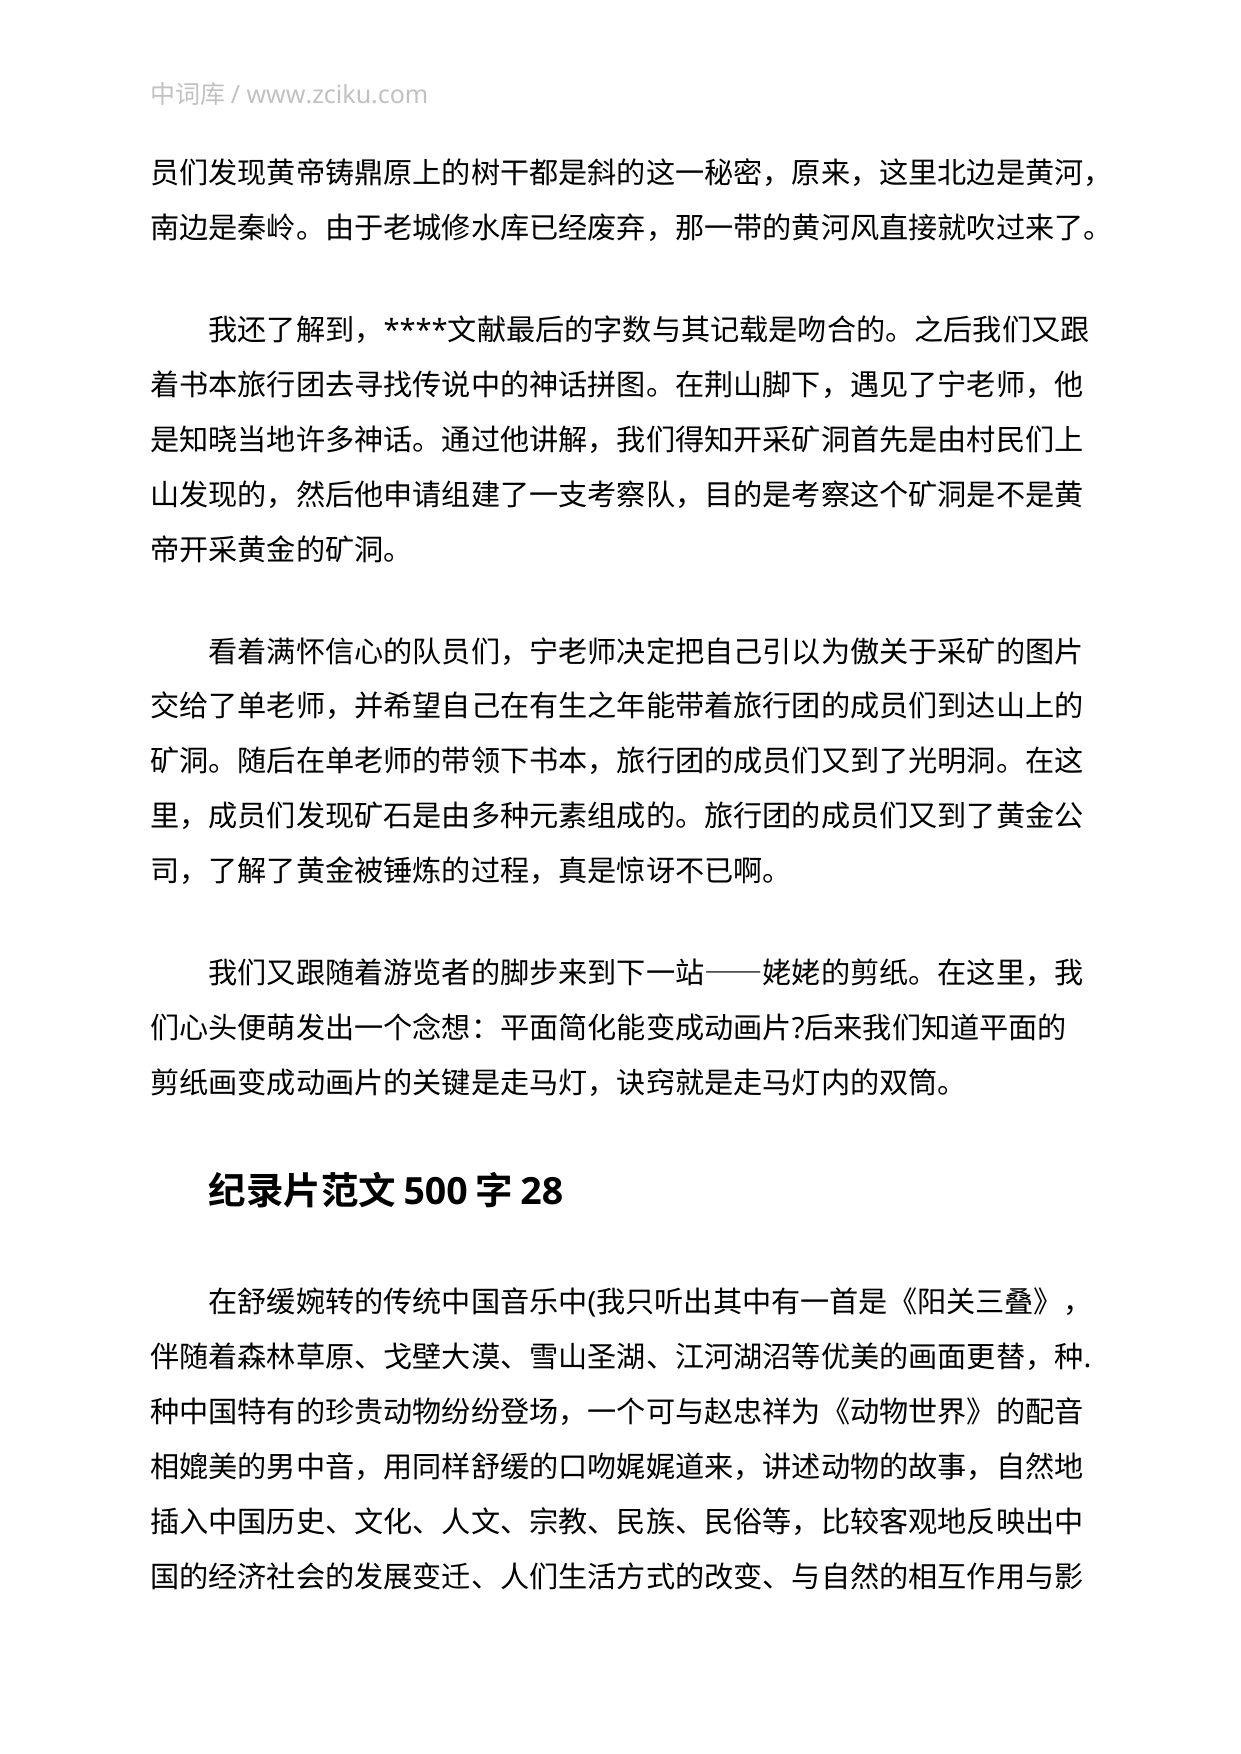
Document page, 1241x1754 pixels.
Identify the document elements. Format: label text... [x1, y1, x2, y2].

text 纪录片范文500字28 [150, 1161, 1090, 1216]
text 看着满怀信心的队员们，宁老师决定把自己引以为傲关于采矿的图片交给了单老师，并希望自己在有生之年能带着旅行团的成员们到达山上的矿洞。随后在单老师的带领下书本，旅行团的成员们又到了光明洞。在这里，成员们发现矿石是由多种元素组成的。旅行团的成员们又到了黄金公司，了解了黄金被锤炼的过程，真是惊讶不已啊。 [150, 628, 1090, 890]
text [150, 1279, 1090, 1596]
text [150, 150, 1090, 247]
text 我还了解到，****文献最后的字数与其记载是吻合的。之后我们又跟着书本旅行团去寻找传说中的神话拼图。在荆山脚下，遇见了宁老师，他是知晓当地许多神话。通过他讲解，我们得知开采矿洞首先是由村民们上山发现的，然后他申请组建了一支考察队，目的是考察这个矿洞是不是黄帝开采黄金的矿洞。 [150, 307, 1090, 569]
text 我们又跟随着游览者的脚步来到下一站——姥姥的剪纸。在这里，我们心头便萌发出一个念想：平面简化能变成动画片?后来我们知道平面的剪纸画变成动画片的关键是走马灯，诀窍就是走马灯内的双筒。 [150, 949, 1090, 1102]
